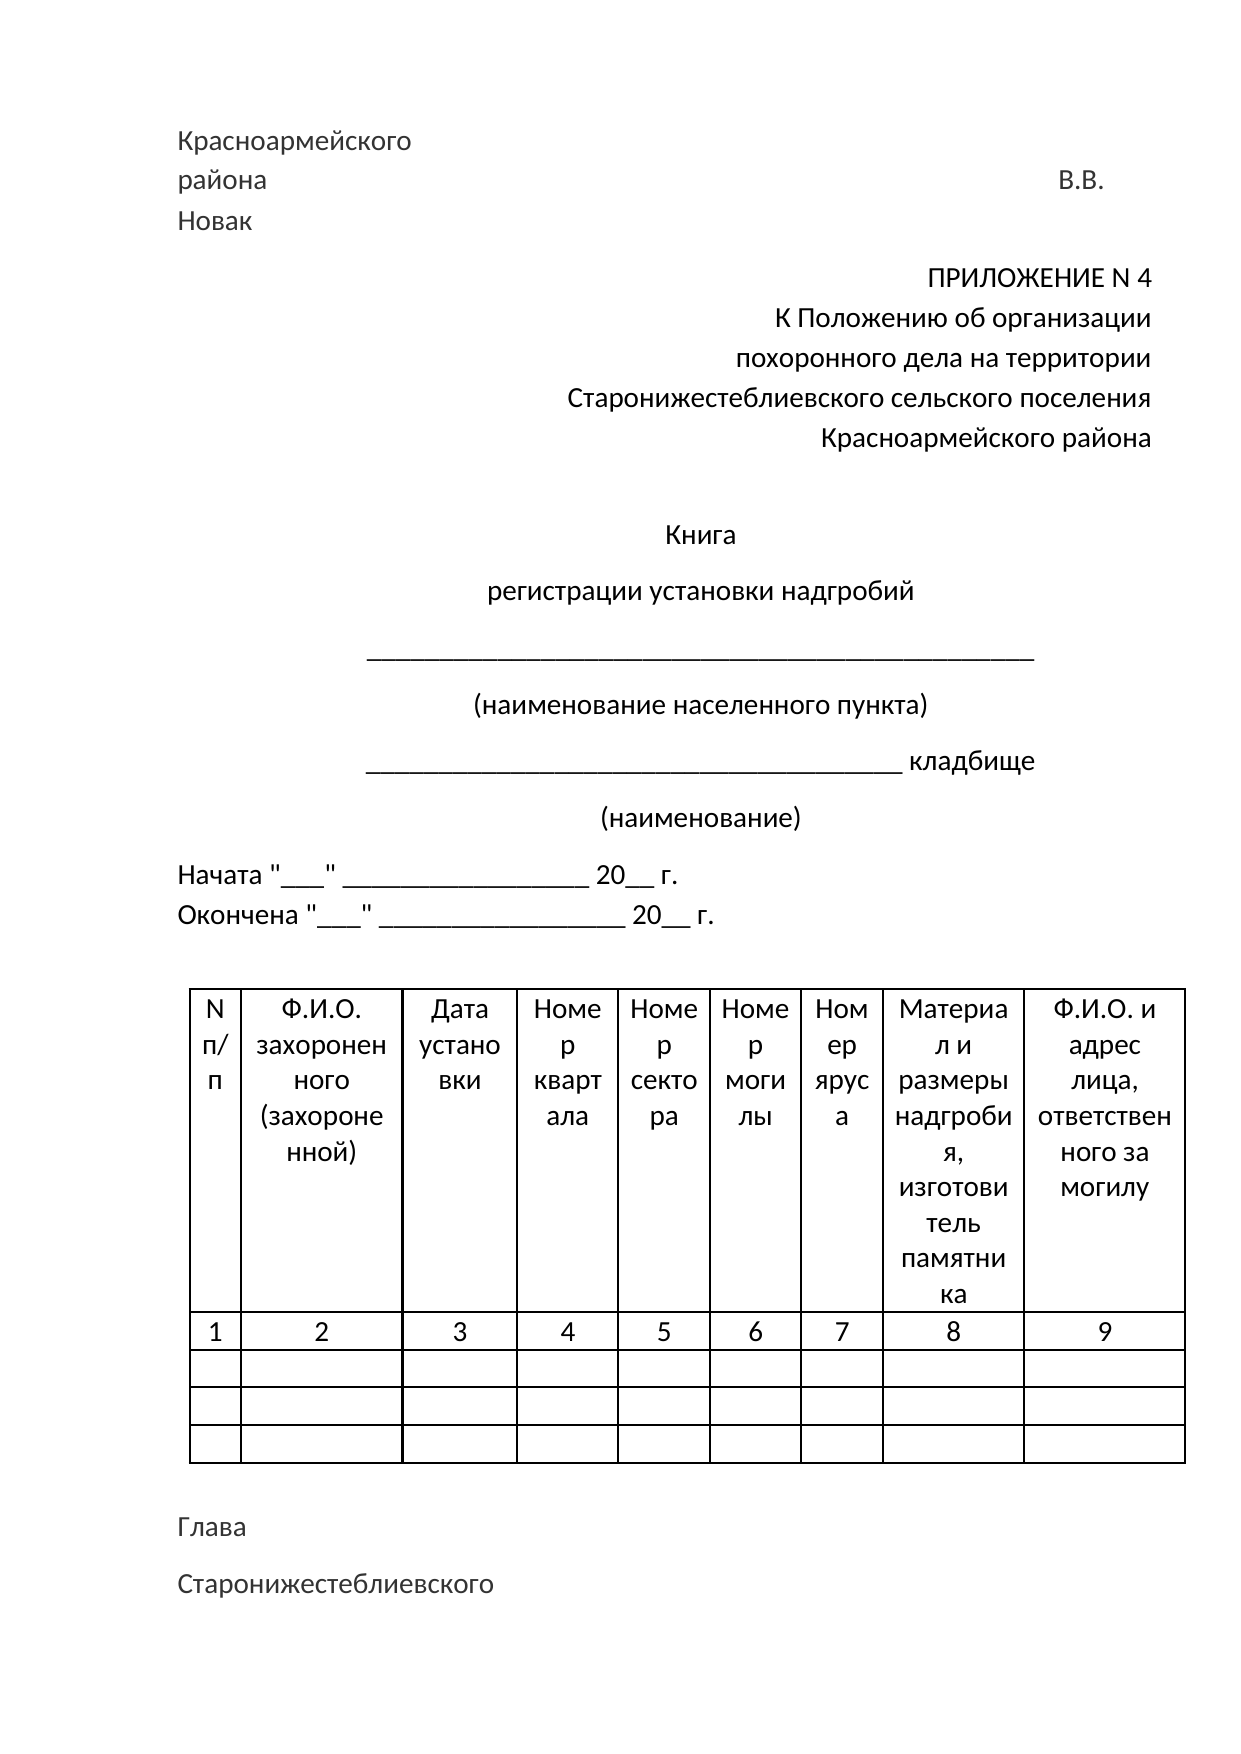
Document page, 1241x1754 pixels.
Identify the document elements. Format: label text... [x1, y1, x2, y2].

table_cell [191, 1388, 240, 1424]
text _____________________________________ кладбище [177, 738, 1152, 778]
table_cell 2 [242, 1313, 401, 1348]
table_header Ф.И.О. и адрес лица, ответственного за могилу [1025, 990, 1184, 1311]
table_cell 6 [711, 1313, 800, 1348]
table_cell [242, 1351, 401, 1386]
table_cell [802, 1426, 882, 1462]
table_cell 4 [518, 1313, 617, 1348]
table_cell [884, 1388, 1023, 1424]
text ПРИЛОЖЕНИЕ N 4 [177, 255, 1152, 295]
table_header N п/п [191, 990, 240, 1311]
table_cell 9 [1025, 1313, 1184, 1348]
table_header Номер яруса [802, 990, 882, 1311]
table_cell [404, 1388, 516, 1424]
table_cell [1025, 1388, 1184, 1424]
text (наименование) [177, 795, 1152, 835]
table_cell [191, 1351, 240, 1386]
text Окончена "___" _________________ 20__ г. [177, 891, 1152, 931]
table_cell [711, 1426, 800, 1462]
table_header Номер могилы [711, 990, 800, 1311]
table_cell 1 [191, 1313, 240, 1348]
table_cell [711, 1388, 800, 1424]
text (наименование населенного пункта) [177, 681, 1152, 721]
table_cell [619, 1426, 709, 1462]
text похоронного дела на территории [177, 335, 1152, 375]
table_header Дата установки [404, 990, 516, 1311]
text регистрации установки надгробий [177, 568, 1152, 608]
table_cell [884, 1351, 1023, 1386]
table_cell [884, 1426, 1023, 1462]
table_cell [404, 1351, 516, 1386]
table_cell [711, 1351, 800, 1386]
table_cell [619, 1388, 709, 1424]
table_cell [1025, 1426, 1184, 1462]
table_header Номер квартала [518, 990, 617, 1311]
text Красноармейского района [177, 415, 1152, 455]
text Начата "___" _________________ 20__ г. [177, 851, 1152, 891]
text Старонижестеблиевского [177, 1560, 1152, 1600]
table_header Ф.И.О. захороненного (захороненной) [242, 990, 401, 1311]
text ______________________________________________ [177, 625, 1152, 665]
table_cell [802, 1351, 882, 1386]
table_cell [242, 1426, 401, 1462]
table_cell 8 [884, 1313, 1023, 1348]
table_cell [1025, 1351, 1184, 1386]
table_header Номер сектора [619, 990, 709, 1311]
table_cell [242, 1388, 401, 1424]
text Книга [177, 511, 1152, 551]
table_header Материал и размеры надгробия, изготовитель памятника [884, 990, 1023, 1311]
text К Положению об организации [177, 295, 1152, 335]
table_cell [518, 1351, 617, 1386]
text Красноармейского района В.В. Новак [177, 118, 1152, 238]
table_cell 7 [802, 1313, 882, 1348]
text Старонижестеблиевского сельского поселения [177, 375, 1152, 415]
table_cell [518, 1426, 617, 1462]
table_cell [619, 1351, 709, 1386]
table_cell [191, 1426, 240, 1462]
table_cell 5 [619, 1313, 709, 1348]
table_cell 3 [404, 1313, 516, 1348]
text Глава [177, 1504, 1152, 1544]
table_cell [802, 1388, 882, 1424]
table_cell [404, 1426, 516, 1462]
table_cell [518, 1388, 617, 1424]
